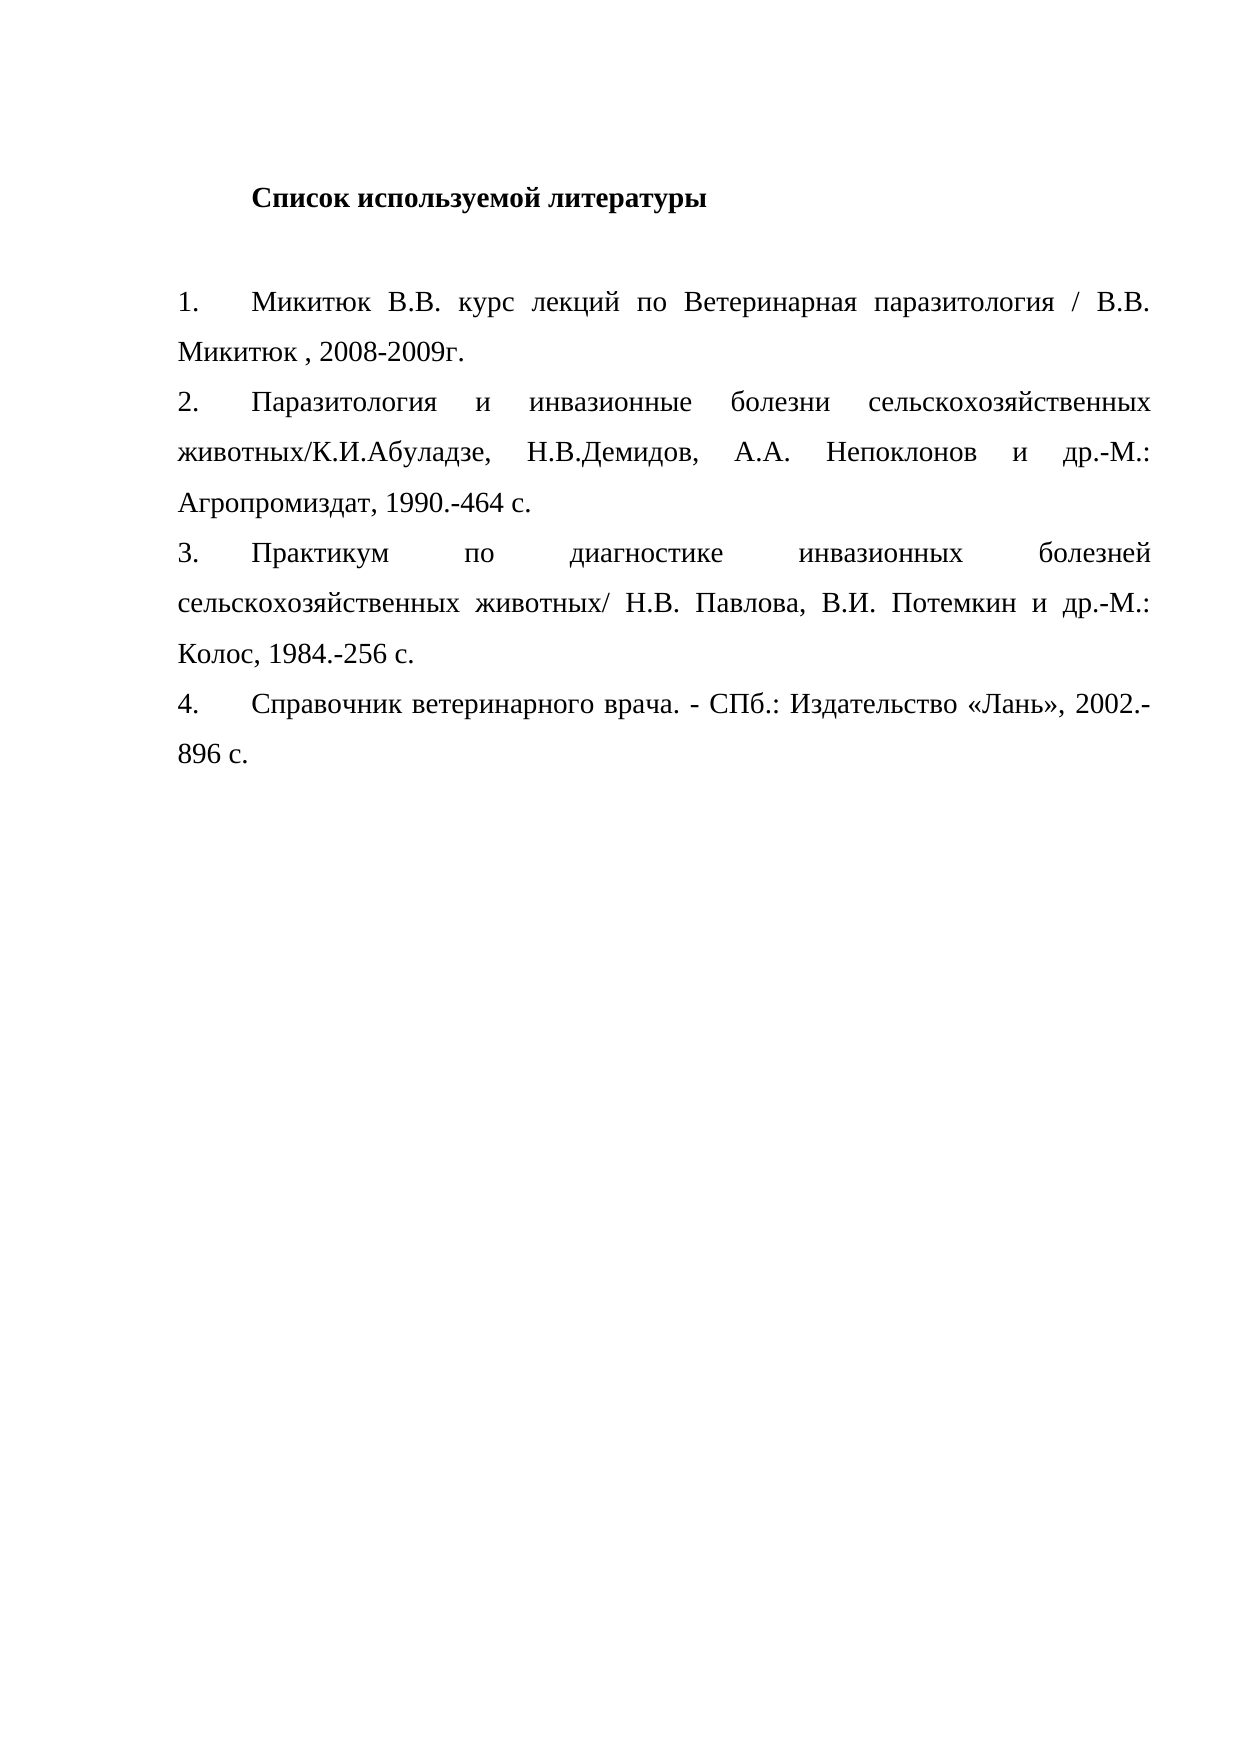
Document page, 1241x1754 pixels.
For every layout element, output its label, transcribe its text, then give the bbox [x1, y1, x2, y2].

list Паразитология и инвазионные болезни сельскохозяйственных животных/К.И.Абуладзе, Н.В.Демидов, А.А. Непоклонов и др.-М.: Агропромиздат, 1990.-464 с. [177, 384, 1152, 518]
list Справочник ветеринарного врача. - СПб.: Издательство «Лань», 2002.-896 с. [177, 686, 1152, 770]
list Микитюк В.В. курс лекций по Ветеринарная паразитология / В.В. Микитюк , 2008-2009г. [177, 284, 1152, 367]
list Практикум по диагностике инвазионных болезней сельскохозяйственных животных/ Н.В. Павлова, В.И. Потемкин и др.-М.: Колос, 1984.-256 с. [177, 535, 1152, 669]
text Список используемой литературы [177, 180, 1152, 213]
